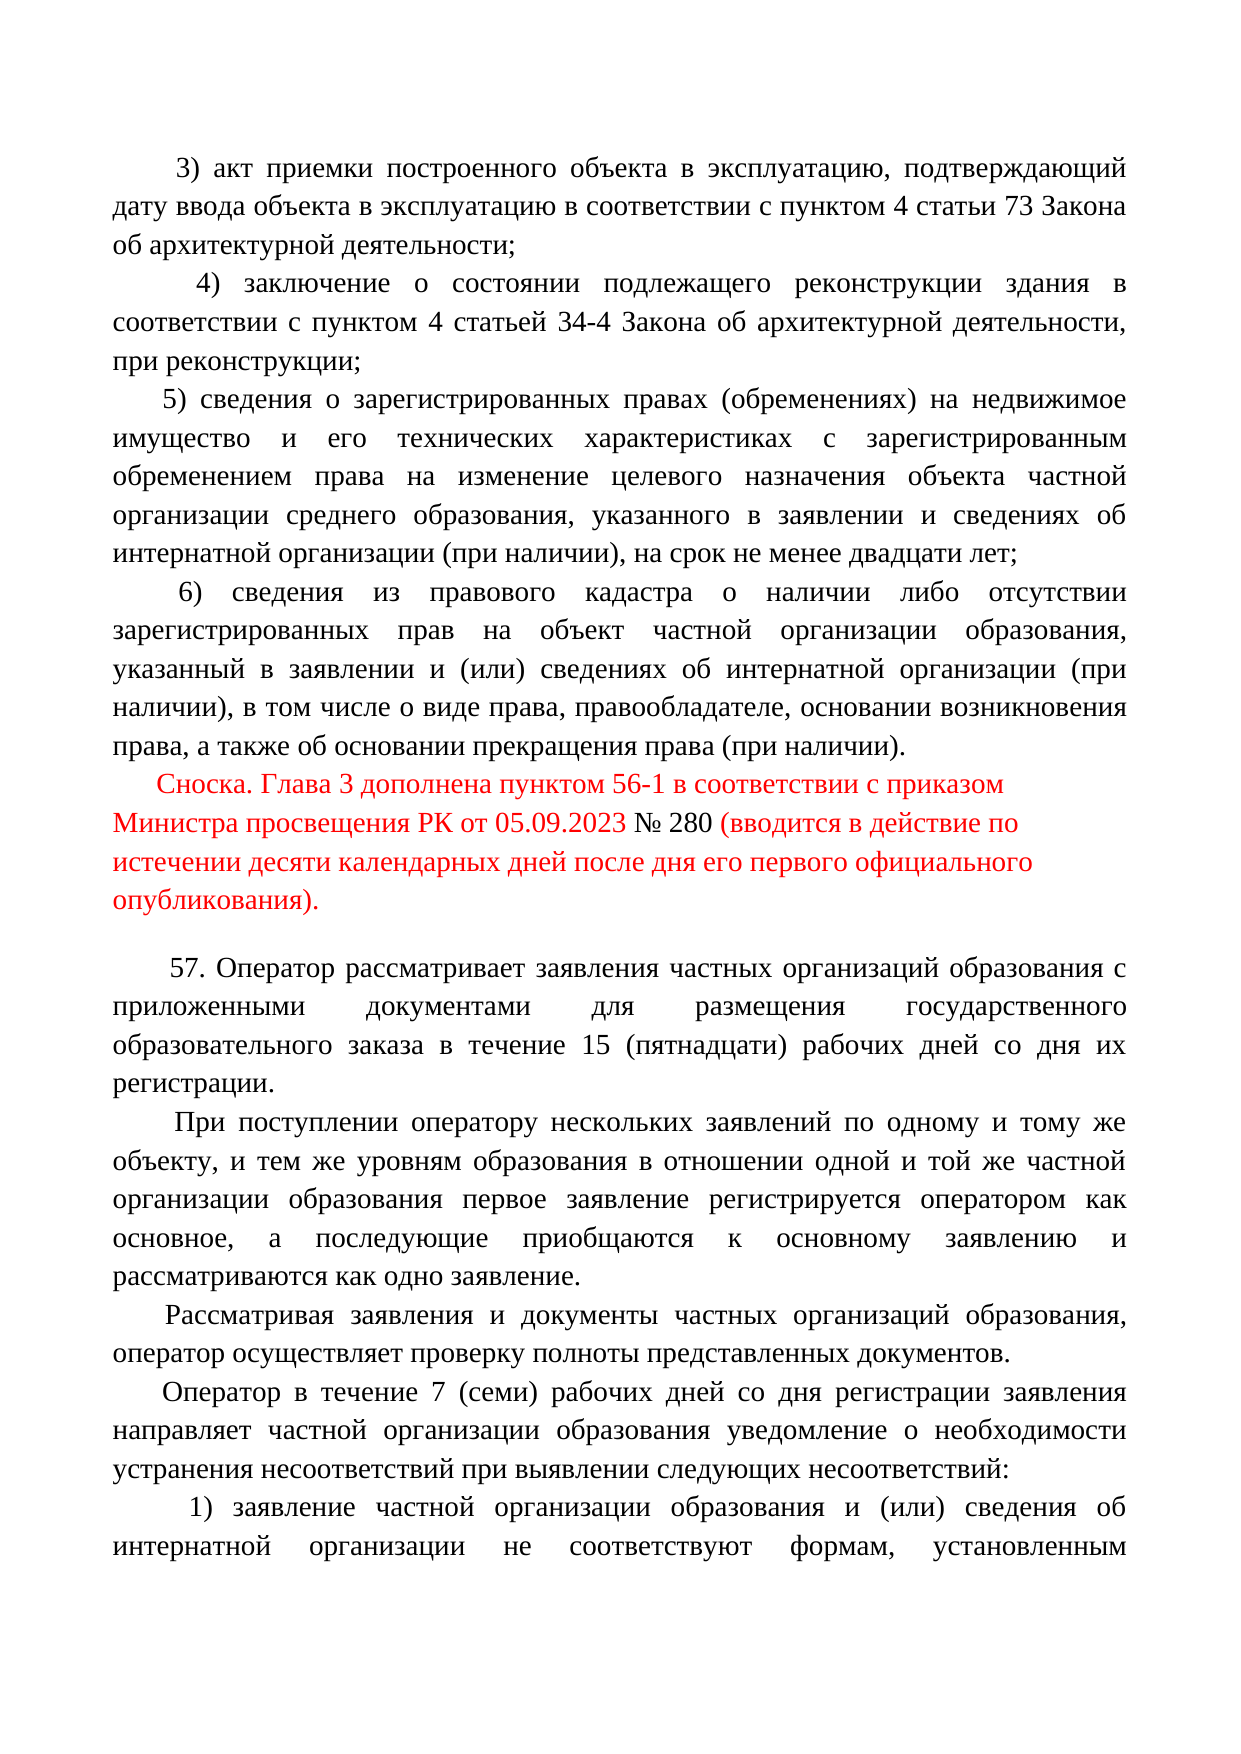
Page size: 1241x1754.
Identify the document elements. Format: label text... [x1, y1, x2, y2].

text При поступлении оператору нескольких заявлений по одному и тому же объекту, и тем же уровням образования в отношении одной и той же частной организации образования первое заявление регистрируется оператором как основное, а последующие приобщаются к основному заявлению и рассматриваются как одно заявление. [112, 1104, 1128, 1292]
text 3) акт приемки построенного объекта в эксплуатацию, подтверждающий дату ввода объекта в эксплуатацию в соответствии с пунктом 4 статьи 73 Закона об архитектурной деятельности; [112, 150, 1128, 261]
text 5) сведения о зарегистрированных правах (обременениях) на недвижимое имущество и его технических характеристиках с зарегистрированным обременением права на изменение целевого назначения объекта частной организации среднего образования, указанного в заявлении и сведениях об интернатной организации (при наличии), на срок не менее двадцати лет; [112, 381, 1128, 569]
text 57. Оператор рассматривает заявления частных организаций образования с приложенными документами для размещения государственного образовательного заказа в течение 15 (пятнадцати) рабочих дней со дня их регистрации. [112, 950, 1128, 1099]
text 4) заключение о состоянии подлежащего реконструкции здания в соответствии с пунктом 4 статьей 34-4 Закона об архитектурной деятельности, при реконструкции; [112, 266, 1128, 376]
text Сноска. Глава 3 дополнена пунктом 56-1 в соответствии с приказом Министра просвещения РК от 05.09.2023 № 280 (вводится в действие по истечении десяти календарных дней после дня его первого официального опубликования). [112, 767, 1128, 946]
text 6) сведения из правового кадастра о наличии либо отсутствии зарегистрированных прав на объект частной организации образования, указанный в заявлении и (или) сведениях об интернатной организации (при наличии), в том числе о виде права, правообладателе, основании возникновения права, а также об основании прекращения права (при наличии). [112, 574, 1128, 762]
text Рассматривая заявления и документы частных организаций образования, оператор осуществляет проверку полноты представленных документов. [112, 1297, 1128, 1369]
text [112, 1489, 1128, 1562]
text Оператор в течение 7 (семи) рабочих дней со дня регистрации заявления направляет частной организации образования уведомление о необходимости устранения несоответствий при выявлении следующих несоответствий: [112, 1374, 1128, 1484]
